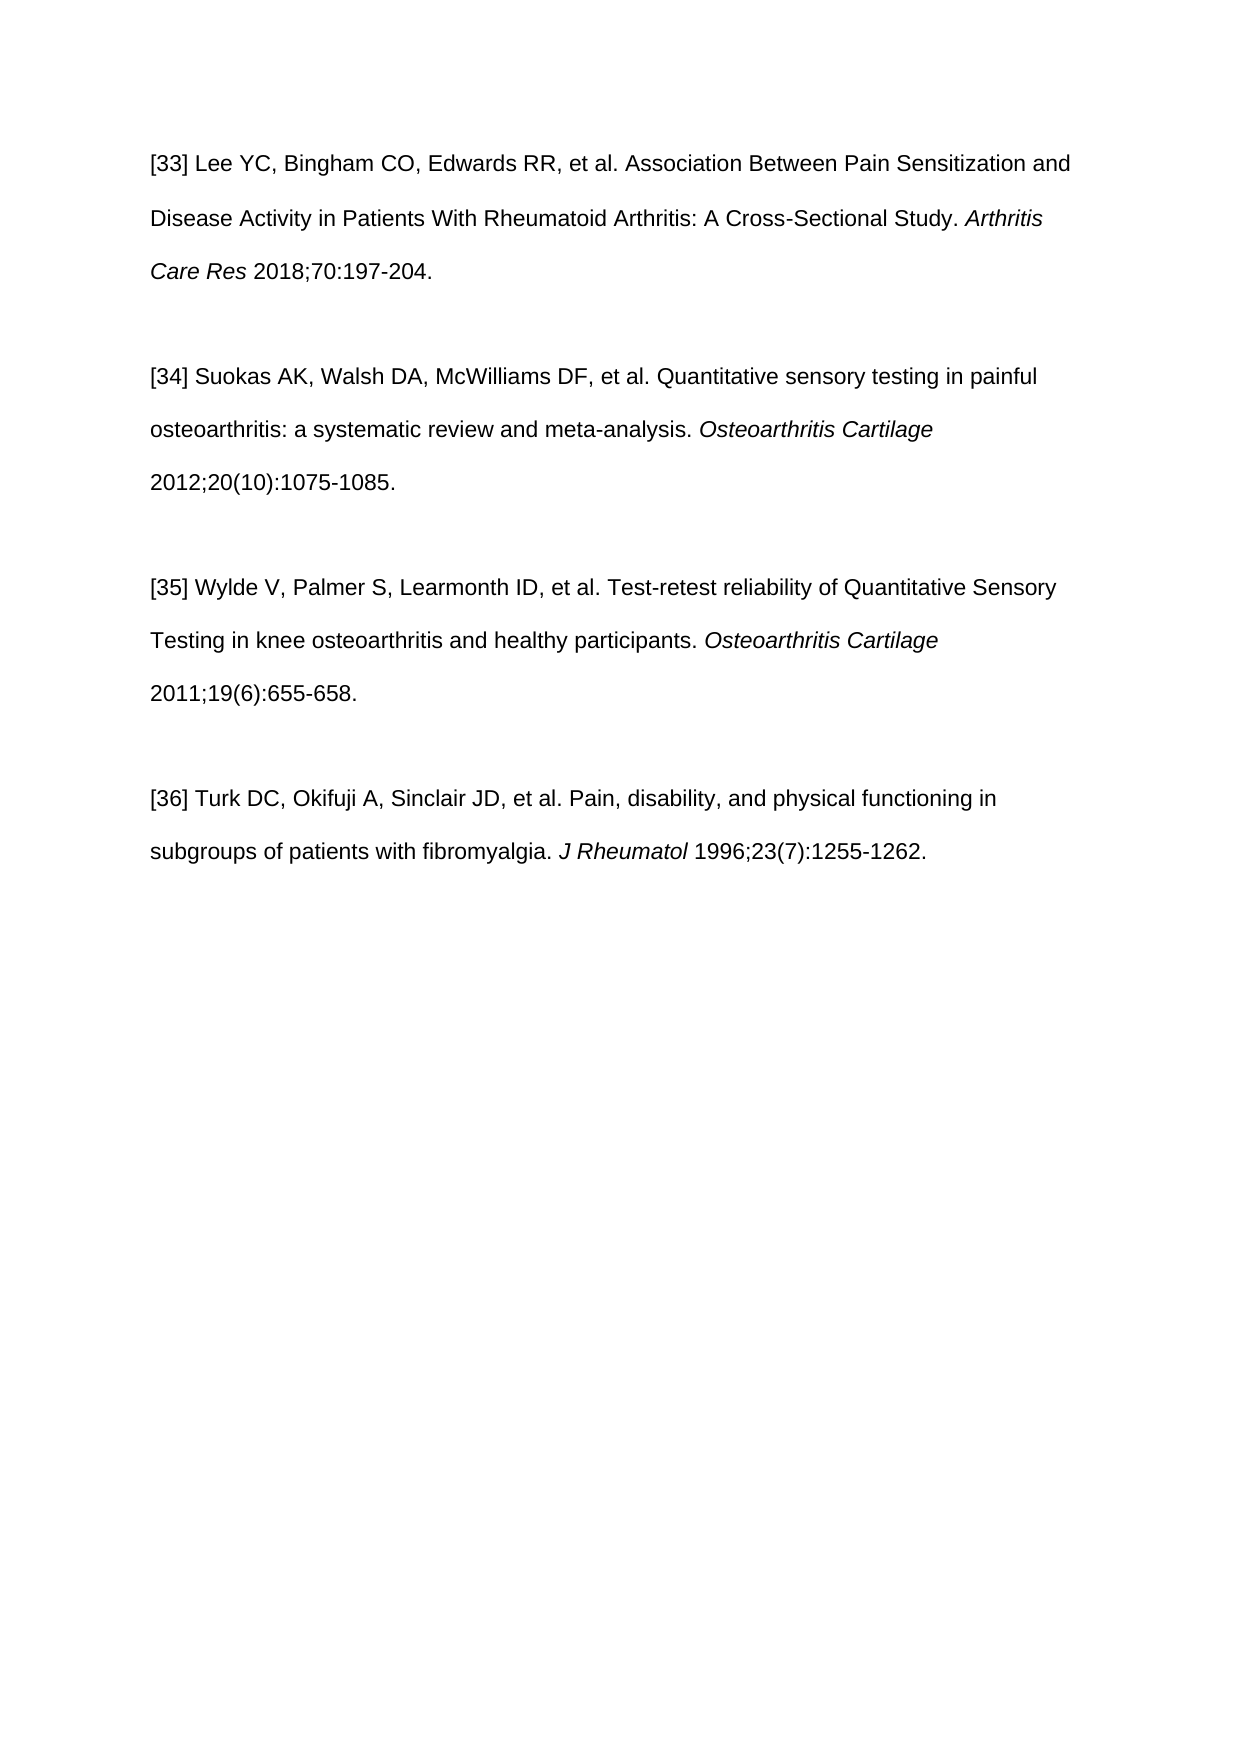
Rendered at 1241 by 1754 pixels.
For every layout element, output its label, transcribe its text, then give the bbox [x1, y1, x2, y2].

text [33] Lee YC, Bingham CO, Edwards RR, et al. Association Between Pain Sensitization and Disease Activity in Patients With Rheumatoid Arthritis: A Cross‐Sectional Study. Arthritis Care Res 2018;70:197-204. [150, 150, 1090, 284]
text [34] Suokas AK, Walsh DA, McWilliams DF, et al. Quantitative sensory testing in painful osteoarthritis: a systematic review and meta-analysis. Osteoarthritis Cartilage 2012;20(10):1075-1085. [150, 363, 1090, 495]
text [36] Turk DC, Okifuji A, Sinclair JD, et al. Pain, disability, and physical functioning in subgroups of patients with fibromyalgia. J Rheumatol 1996;23(7):1255-1262. [150, 785, 1090, 864]
text [35] Wylde V, Palmer S, Learmonth ID, et al. Test-retest reliability of Quantitative Sensory Testing in knee osteoarthritis and healthy participants. Osteoarthritis Cartilage 2011;19(6):655-658. [150, 574, 1090, 706]
